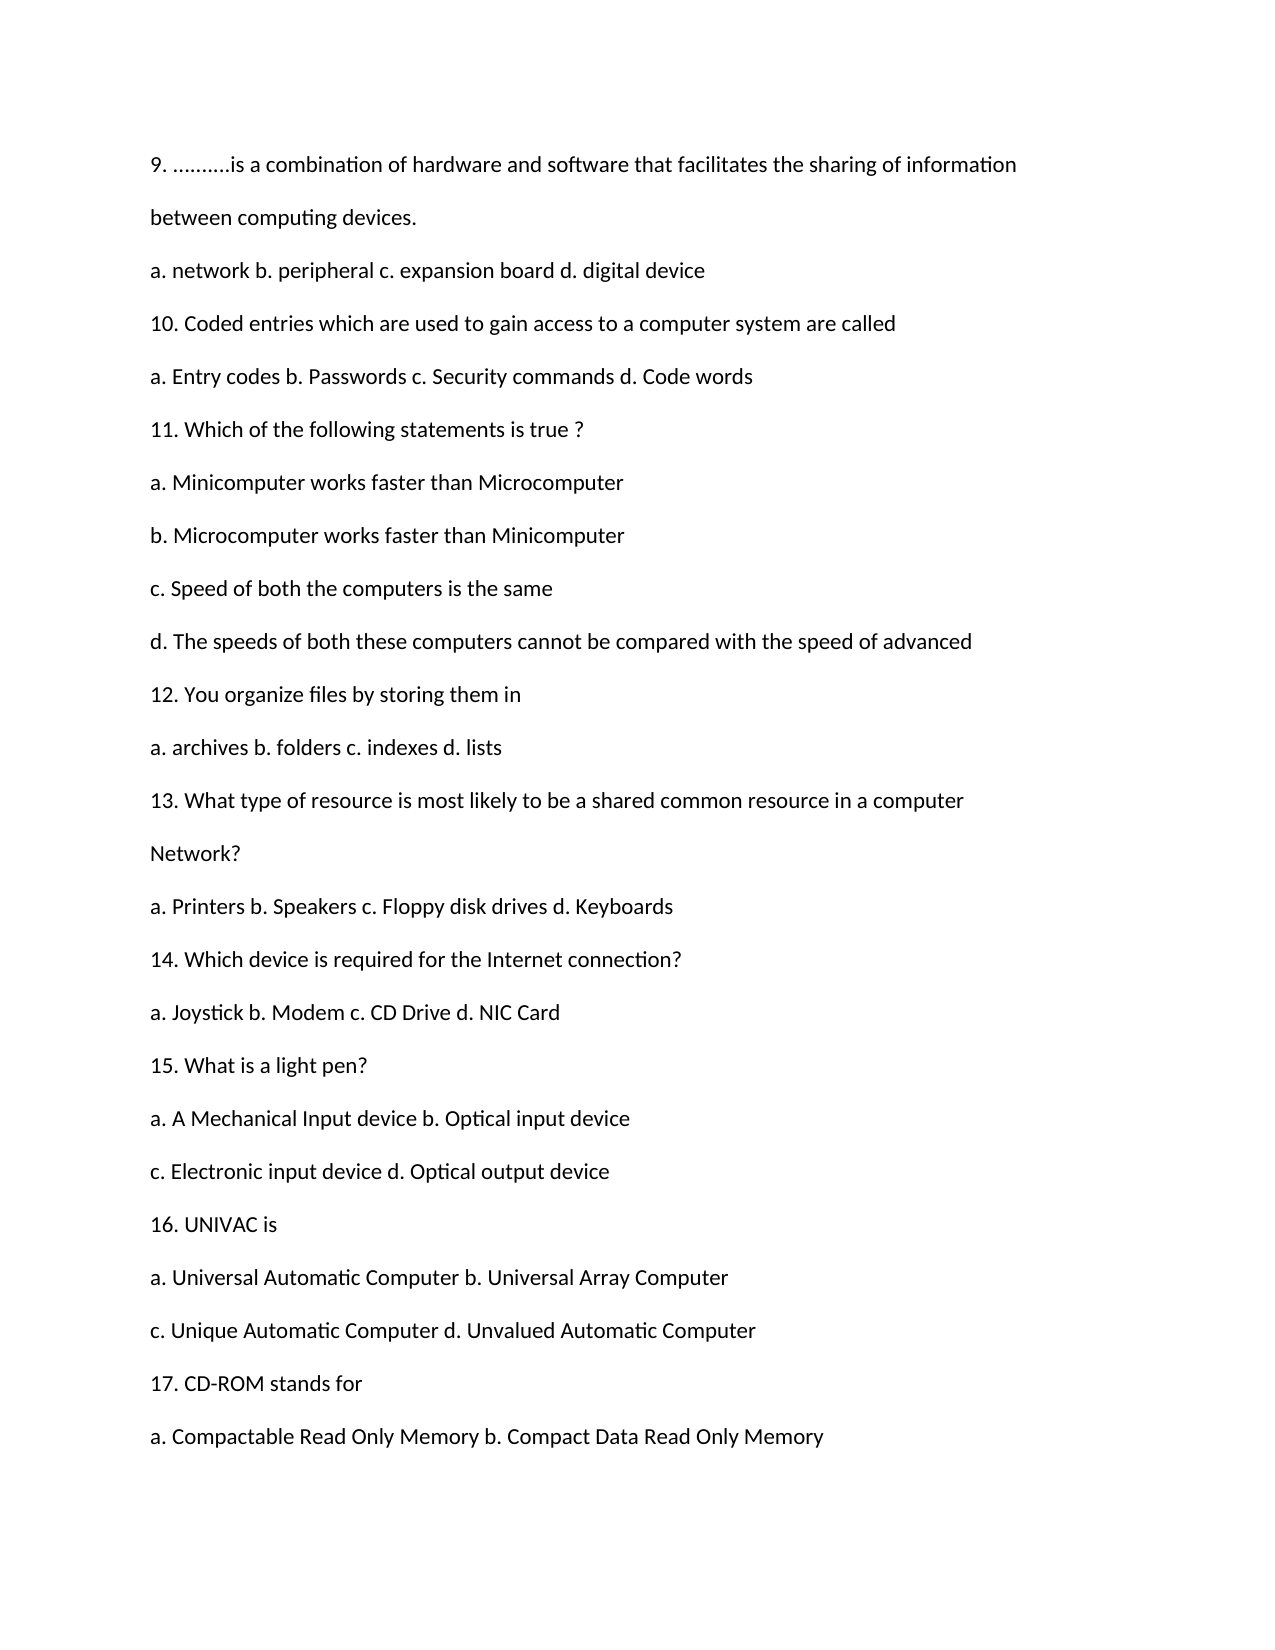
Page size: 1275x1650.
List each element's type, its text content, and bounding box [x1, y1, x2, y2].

text a. Compactable Read Only Memory b. Compact Data Read Only Memory [150, 1422, 1125, 1451]
text 14. Which device is required for the Internet connection? [150, 945, 1125, 973]
text a. Joystick b. Modem c. CD Drive d. NIC Card [150, 998, 1125, 1026]
text a. Universal Automatic Computer b. Universal Array Computer [150, 1263, 1125, 1291]
text c. Electronic input device d. Optical output device [150, 1157, 1125, 1185]
text a. Minicomputer works faster than Microcomputer [150, 468, 1125, 496]
text b. Microcomputer works faster than Minicomputer [150, 521, 1125, 549]
text a. network b. peripheral c. expansion board d. digital device [150, 256, 1125, 284]
text 16. UNIVAC is [150, 1210, 1125, 1238]
text 15. What is a light pen? [150, 1051, 1125, 1079]
text a. Printers b. Speakers c. Floppy disk drives d. Keyboards [150, 892, 1125, 920]
text a. archives b. folders c. indexes d. lists [150, 733, 1125, 761]
text 13. What type of resource is most likely to be a shared common resource in a computer [150, 786, 1125, 814]
text d. The speeds of both these computers cannot be compared with the speed of advanced [150, 627, 1125, 655]
text 11. Which of the following statements is true ? [150, 415, 1125, 443]
text Network? [150, 839, 1125, 867]
text a. A Mechanical Input device b. Optical input device [150, 1104, 1125, 1132]
text a. Entry codes b. Passwords c. Security commands d. Code words [150, 362, 1125, 390]
text 9. ..........is a combination of hardware and software that facilitates the sharing of information [150, 150, 1125, 178]
text 12. You organize files by storing them in [150, 680, 1125, 708]
text 17. CD-ROM stands for [150, 1369, 1125, 1397]
text c. Unique Automatic Computer d. Unvalued Automatic Computer [150, 1316, 1125, 1344]
text c. Speed of both the computers is the same [150, 574, 1125, 602]
text between computing devices. [150, 203, 1125, 231]
text 10. Coded entries which are used to gain access to a computer system are called [150, 309, 1125, 337]
